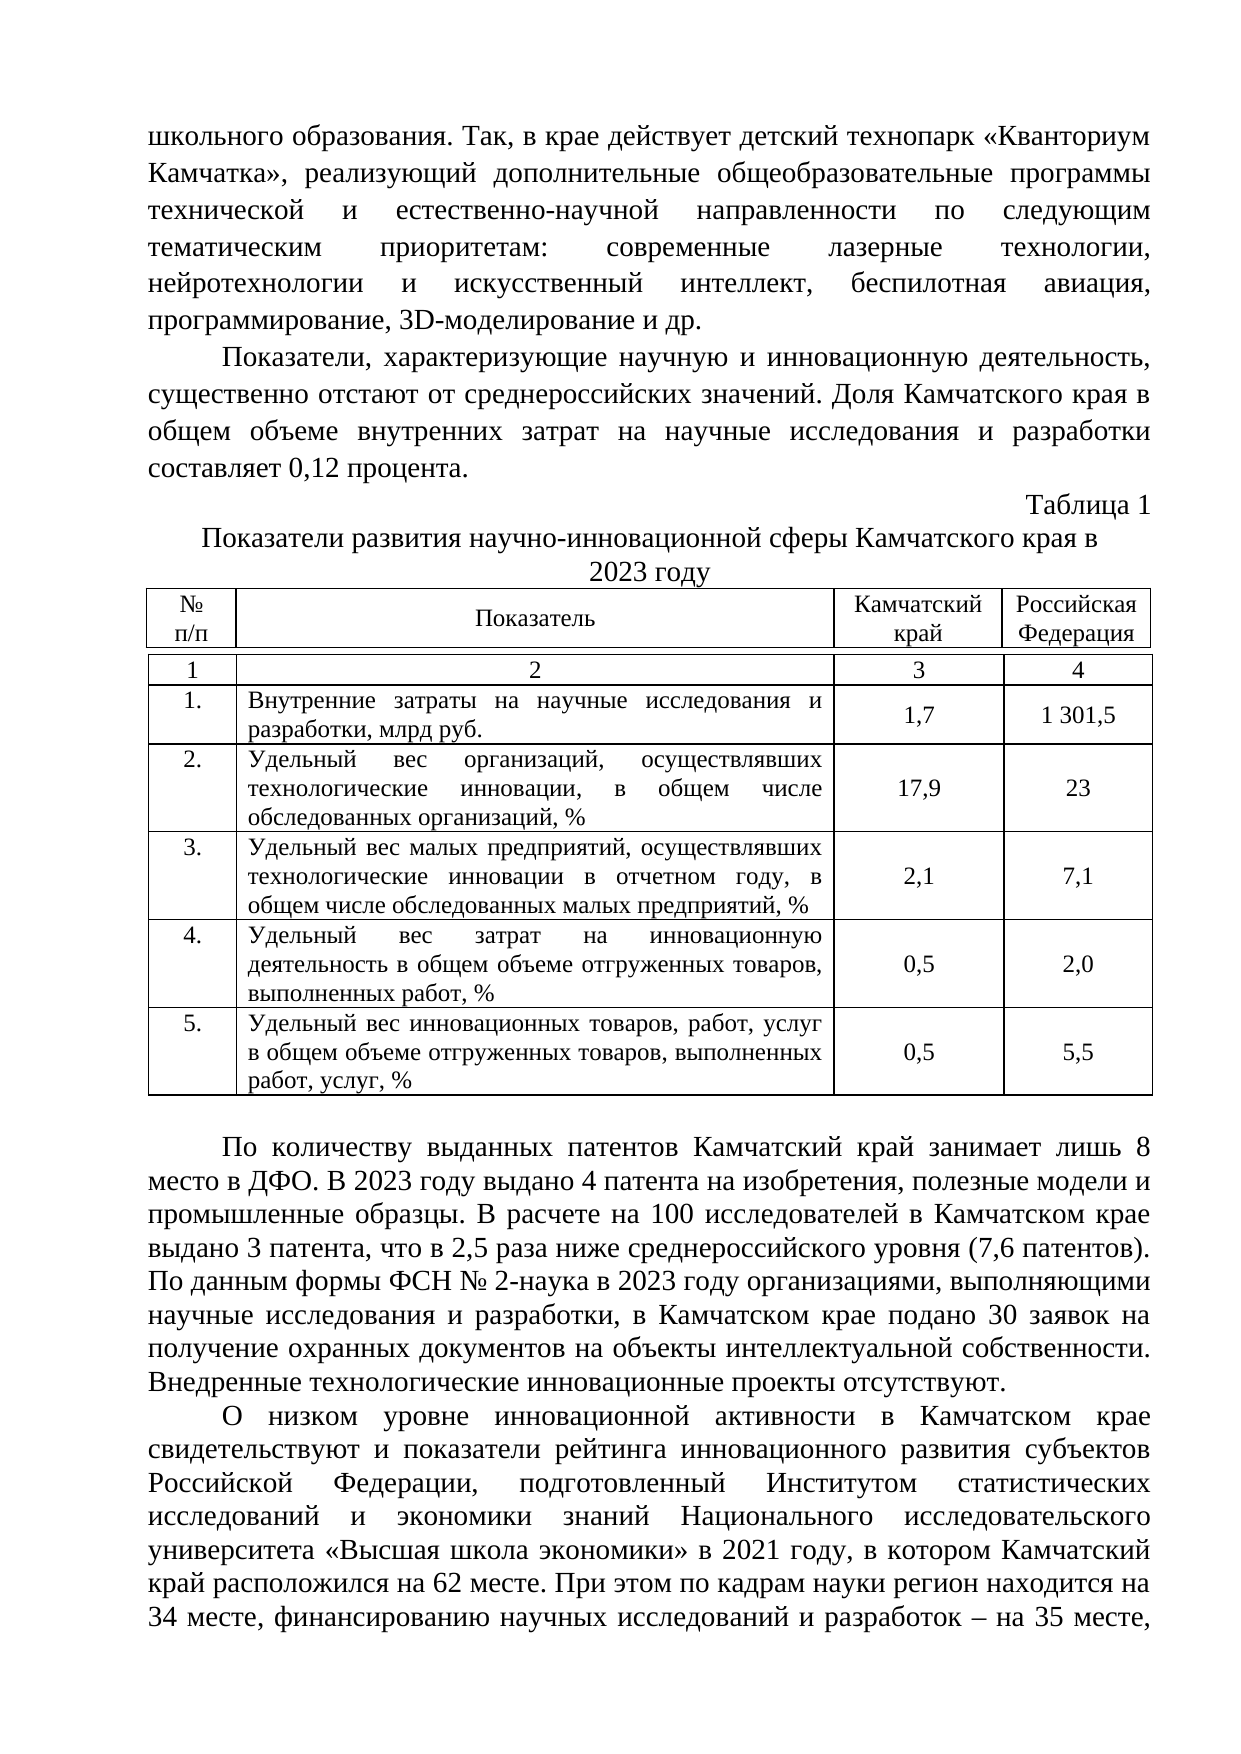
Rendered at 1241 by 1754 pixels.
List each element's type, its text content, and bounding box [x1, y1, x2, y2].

table_cell Удельный вес организаций, осуществлявших технологические инновации, в общем числе обследованных организаций, % [237, 745, 833, 831]
table_header 3 [835, 655, 1003, 684]
text Показатели развития научно-инновационной сферы Камчатского края в 2023 году [148, 520, 1152, 587]
table_cell 5,5 [1005, 1008, 1152, 1094]
table_header Российская Федерация [1003, 589, 1150, 647]
table_cell 2. [149, 745, 236, 831]
table_header 4 [1005, 655, 1152, 684]
table_cell 1 301,5 [1005, 686, 1152, 743]
table_header № п/п [147, 589, 235, 647]
table_cell 4. [149, 920, 236, 1006]
table_header 2 [237, 655, 833, 684]
table_cell Внутренние затраты на научные исследования и разработки, млрд руб. [237, 686, 833, 743]
text По количеству выданных патентов Камчатский край занимает лишь 8 место в ДФО. В 2023 году выдано 4 патента на изобретения, полезные модели и промышленные образцы. В расчете на 100 исследователей в Камчатском крае выдано 3 патента, что в 2,5 раза ниже среднероссийского уровня (7,6 патентов). По данным формы ФСН № 2-наука в 2023 году организациями, выполняющими научные исследования и разработки, в Камчатском крае подано 30 заявок на получение охранных документов на объекты интеллектуальной собственности. Внедренные технологические инновационные проекты отсутствуют. [148, 1129, 1152, 1398]
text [148, 1398, 1152, 1632]
table_header 1 [149, 655, 236, 684]
table_cell Удельный вес инновационных товаров, работ, услуг в общем объеме отгруженных товаров, выполненных работ, услуг, % [237, 1008, 833, 1094]
table_cell Удельный вес малых предприятий, осуществлявших технологические инновации в отчетном году, в общем числе обследованных малых предприятий, % [237, 832, 833, 918]
table_header Камчатский край [835, 589, 1001, 647]
table_cell 1. [149, 686, 236, 743]
table_cell 23 [1005, 745, 1152, 831]
table_cell 17,9 [835, 745, 1003, 831]
table_cell 0,5 [835, 1008, 1003, 1094]
table_cell 2,1 [835, 832, 1003, 918]
table_cell Удельный вес затрат на инновационную деятельность в общем объеме отгруженных товаров, выполненных работ, % [237, 920, 833, 1006]
table_header Показатель [237, 589, 833, 647]
table_cell 3. [149, 832, 236, 918]
table_cell 1,7 [835, 686, 1003, 743]
text Таблица 1 [148, 487, 1152, 520]
table_cell 7,1 [1005, 832, 1152, 918]
table_cell 2,0 [1005, 920, 1152, 1006]
table_cell 5. [149, 1008, 236, 1094]
table_cell 0,5 [835, 920, 1003, 1006]
text Показатели, характеризующие научную и инновационную деятельность, существенно отстают от среднероссийских значений. Доля Камчатского края в общем объеме внутренних затрат на научные исследования и разработки составляет 0,12 процента. [148, 339, 1152, 483]
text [148, 118, 1152, 336]
